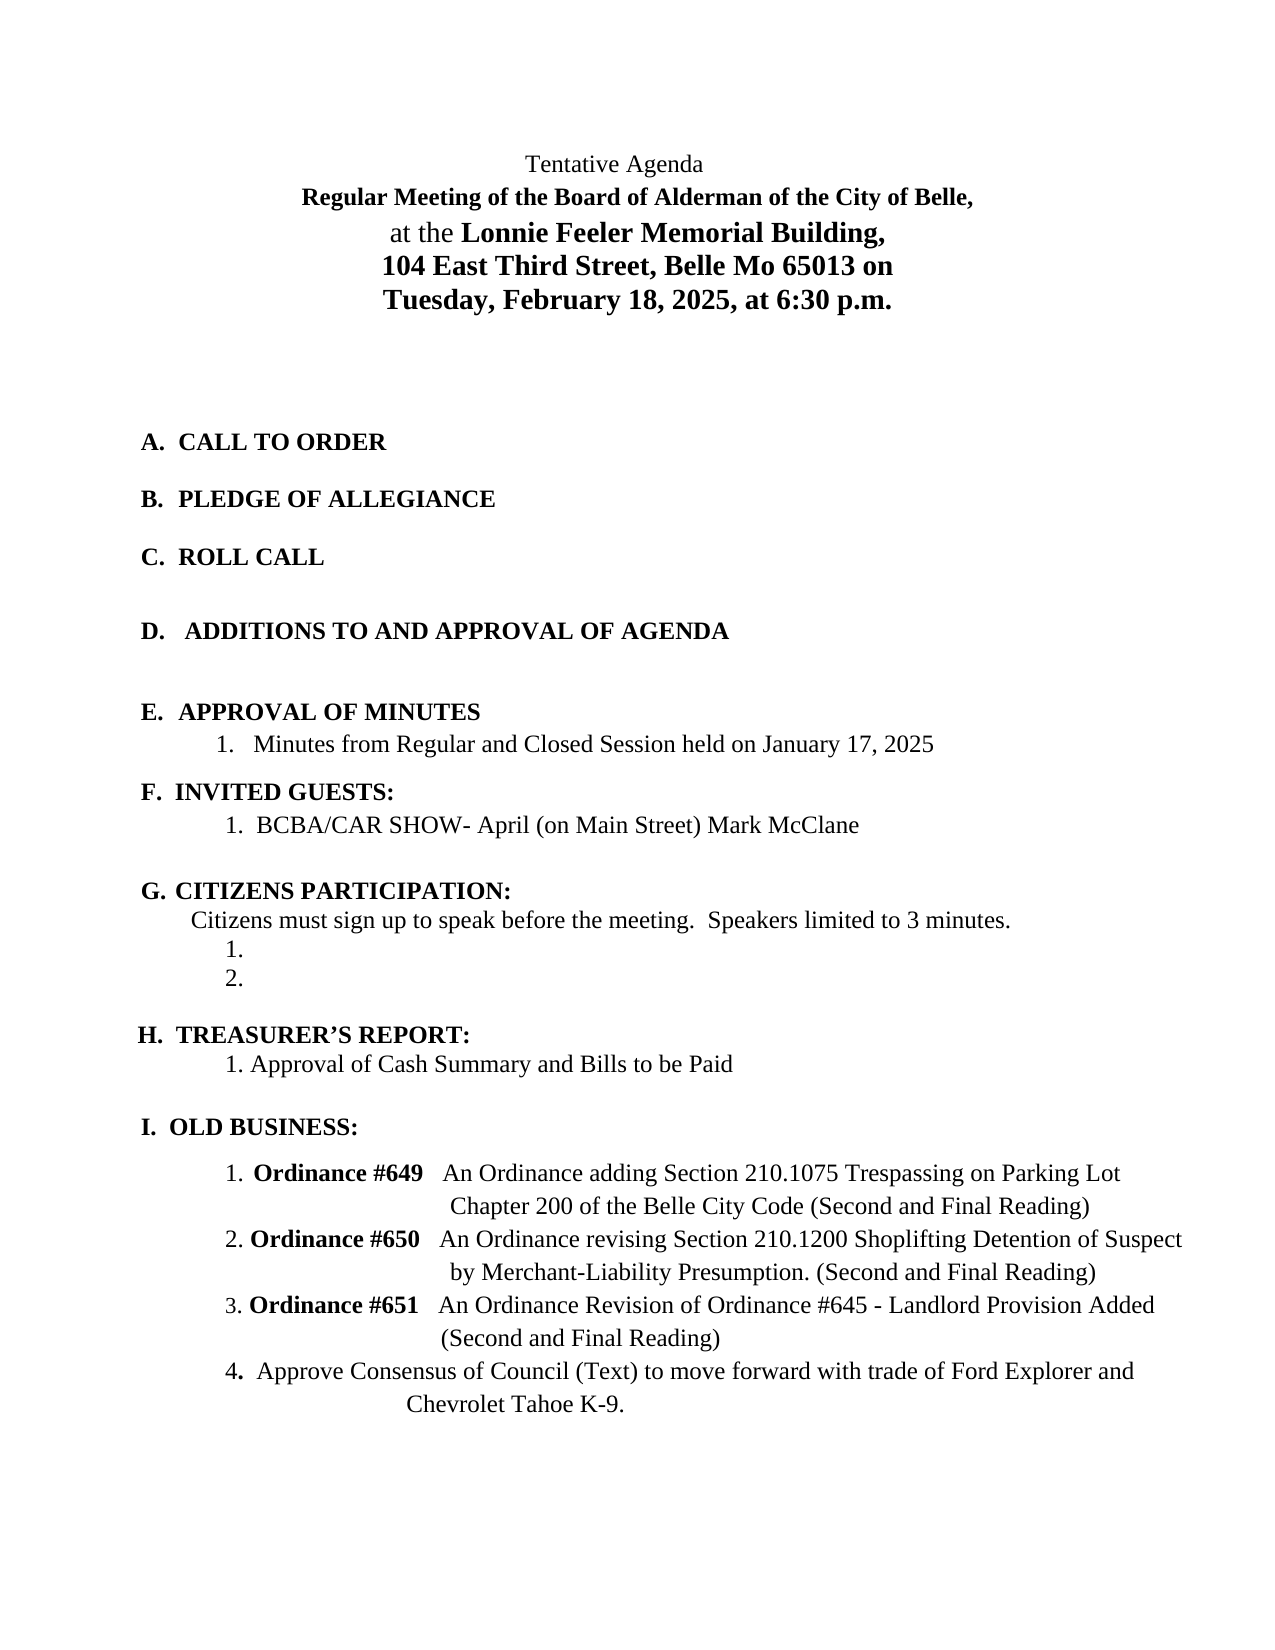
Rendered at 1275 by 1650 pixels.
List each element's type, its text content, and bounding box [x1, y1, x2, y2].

list ADDITIONS TO AND APPROVAL OF AGENDA [141, 616, 1200, 644]
text 4. Approve Consensus of Council (Text) to move forward with trade of Ford Explorer and Chevrolet Tahoe K-9. [75, 1356, 1200, 1418]
list CITIZENS PARTICIPATION: [141, 876, 1200, 905]
list H. TREASURER’S REPORT: [112, 1020, 1200, 1049]
text 104 East Third Street, Belle Mo 65013 on [75, 248, 1200, 282]
list PLEDGE OF ALLEGIANCE [141, 484, 1200, 513]
list 1. Approval of Cash Summary and Bills to be Paid [112, 1049, 1200, 1078]
text 1. BCBA/CAR SHOW- April (on Main Street) Mark McClane [75, 810, 1200, 839]
text Tentative Agenda [75, 149, 1200, 178]
text (Second and Final Reading) [75, 1323, 1200, 1352]
text 3. Ordinance #651 An Ordinance Revision of Ordinance #645 - Landlord Provision Added [75, 1290, 1200, 1319]
list CALL TO ORDER [141, 427, 1200, 455]
text 1. Ordinance #649 An Ordinance adding Section 210.1075 Trespassing on Parking Lot Chapter 200 of the Belle City Code (Second and Final Reading) [225, 1158, 1200, 1220]
list 1. [150, 934, 1200, 963]
list Citizens must sign up to speak before the meeting. Speakers limited to 3 minutes. [159, 905, 1200, 934]
text F. INVITED GUESTS: [75, 777, 1200, 806]
text 2. Ordinance #650 An Ordinance revising Section 210.1200 Shoplifting Detention of Suspect by Merchant-Liability Presumption. (Second and Final Reading) [225, 1224, 1200, 1286]
list APPROVAL OF MINUTES [141, 697, 1200, 725]
list Minutes from Regular and Closed Session held on January 17, 2025 [216, 729, 1200, 758]
list ROLL CALL [141, 542, 1200, 570]
list I. OLD BUSINESS: [141, 1112, 1200, 1141]
list 2. [150, 963, 1200, 991]
text at the Lonnie Feeler Memorial Building, [75, 215, 1200, 248]
text Tuesday, February 18, 2025, at 6:30 p.m. [75, 282, 1200, 316]
text Regular Meeting of the Board of Alderman of the City of Belle, [75, 182, 1200, 211]
